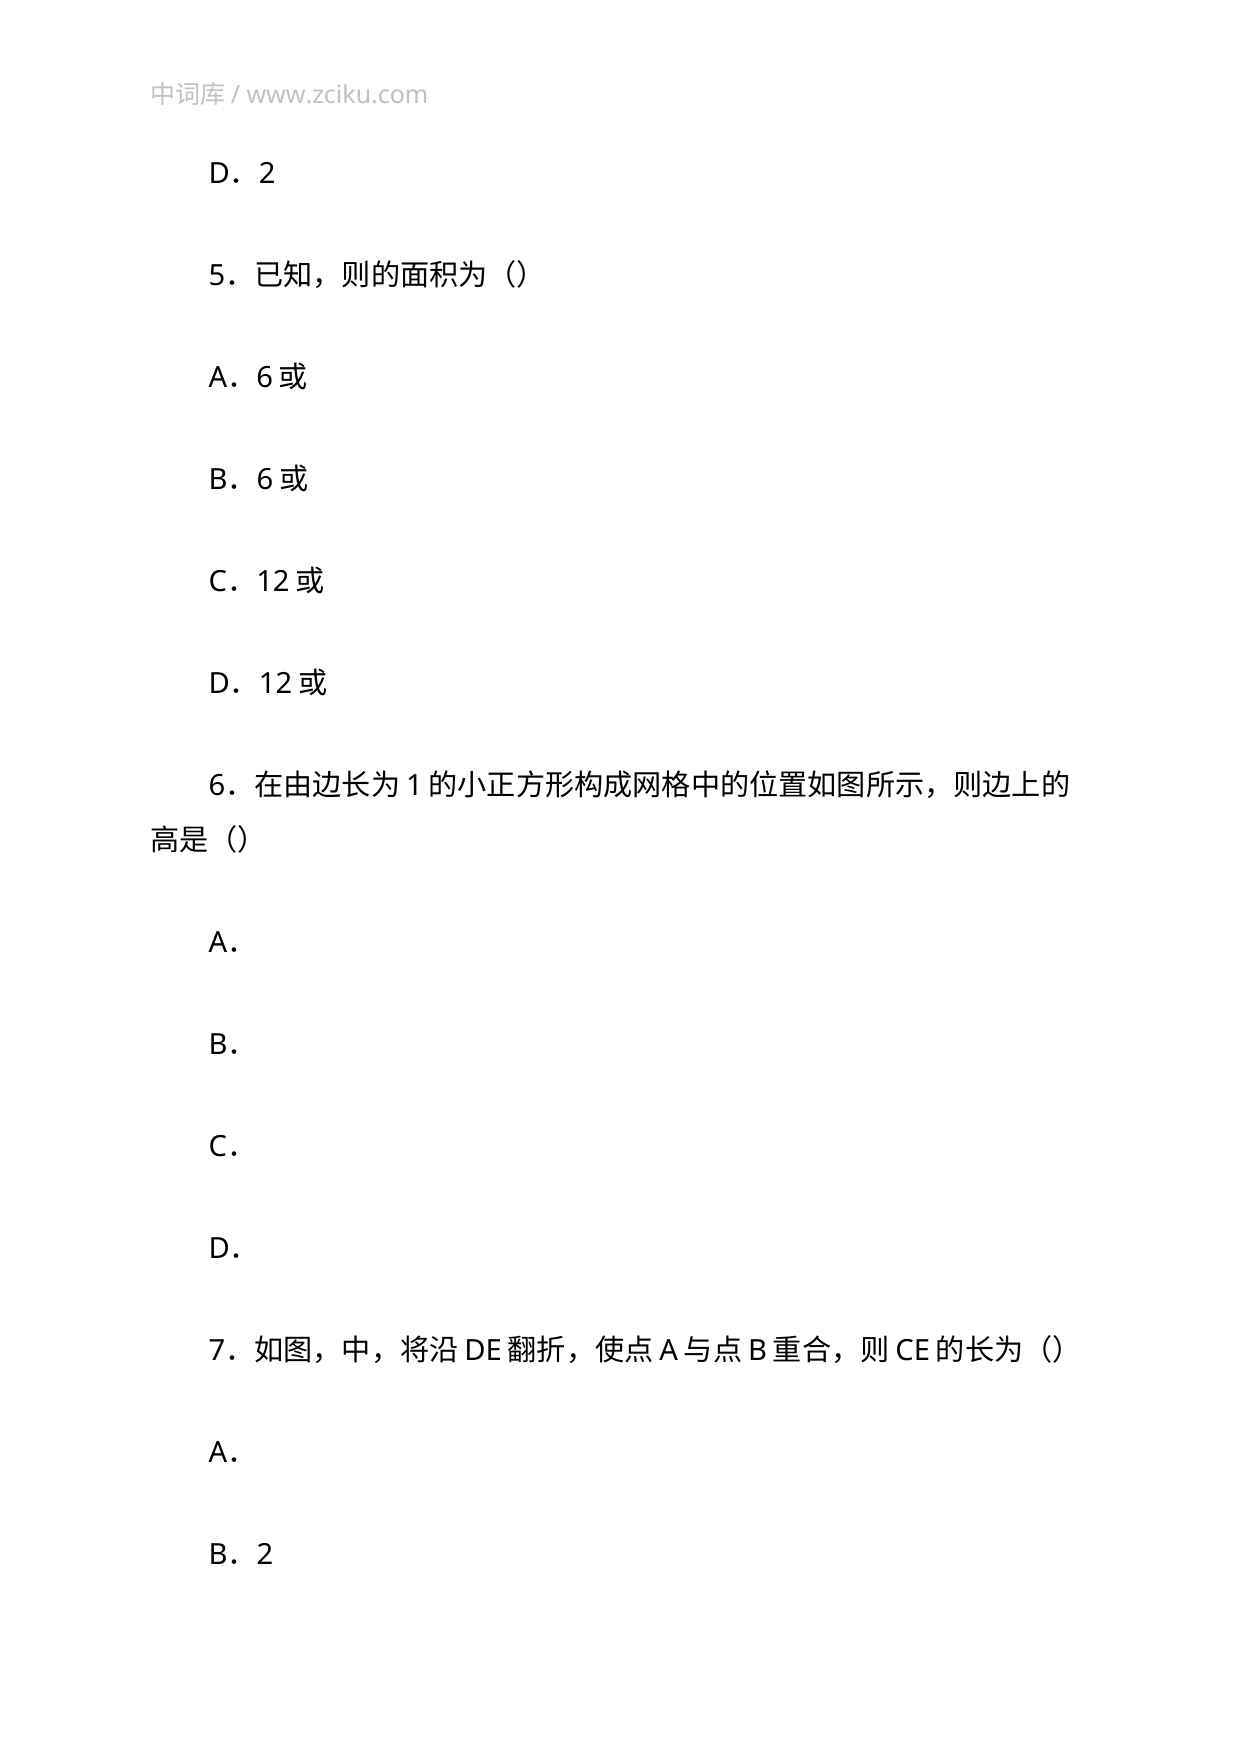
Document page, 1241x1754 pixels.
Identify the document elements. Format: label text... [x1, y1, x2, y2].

text B．6或 [150, 456, 1090, 498]
text 5．已知，则的面积为（） [150, 252, 1090, 294]
text D． [150, 1224, 1090, 1267]
text A．6或 [150, 354, 1090, 396]
text B．2 [150, 1531, 1090, 1573]
text A． [150, 1428, 1090, 1471]
text C．12或 [150, 558, 1090, 600]
text 6．在由边长为1的小正方形构成网格中的位置如图所示，则边上的高是（） [150, 762, 1090, 859]
text D．12或 [150, 660, 1090, 702]
text D．2 [150, 150, 1090, 192]
text C． [150, 1123, 1090, 1165]
text A． [150, 919, 1090, 961]
text 7．如图，中，将沿DE翻折，使点A与点B重合，则CE的长为（） [150, 1327, 1090, 1369]
text B． [150, 1021, 1090, 1063]
